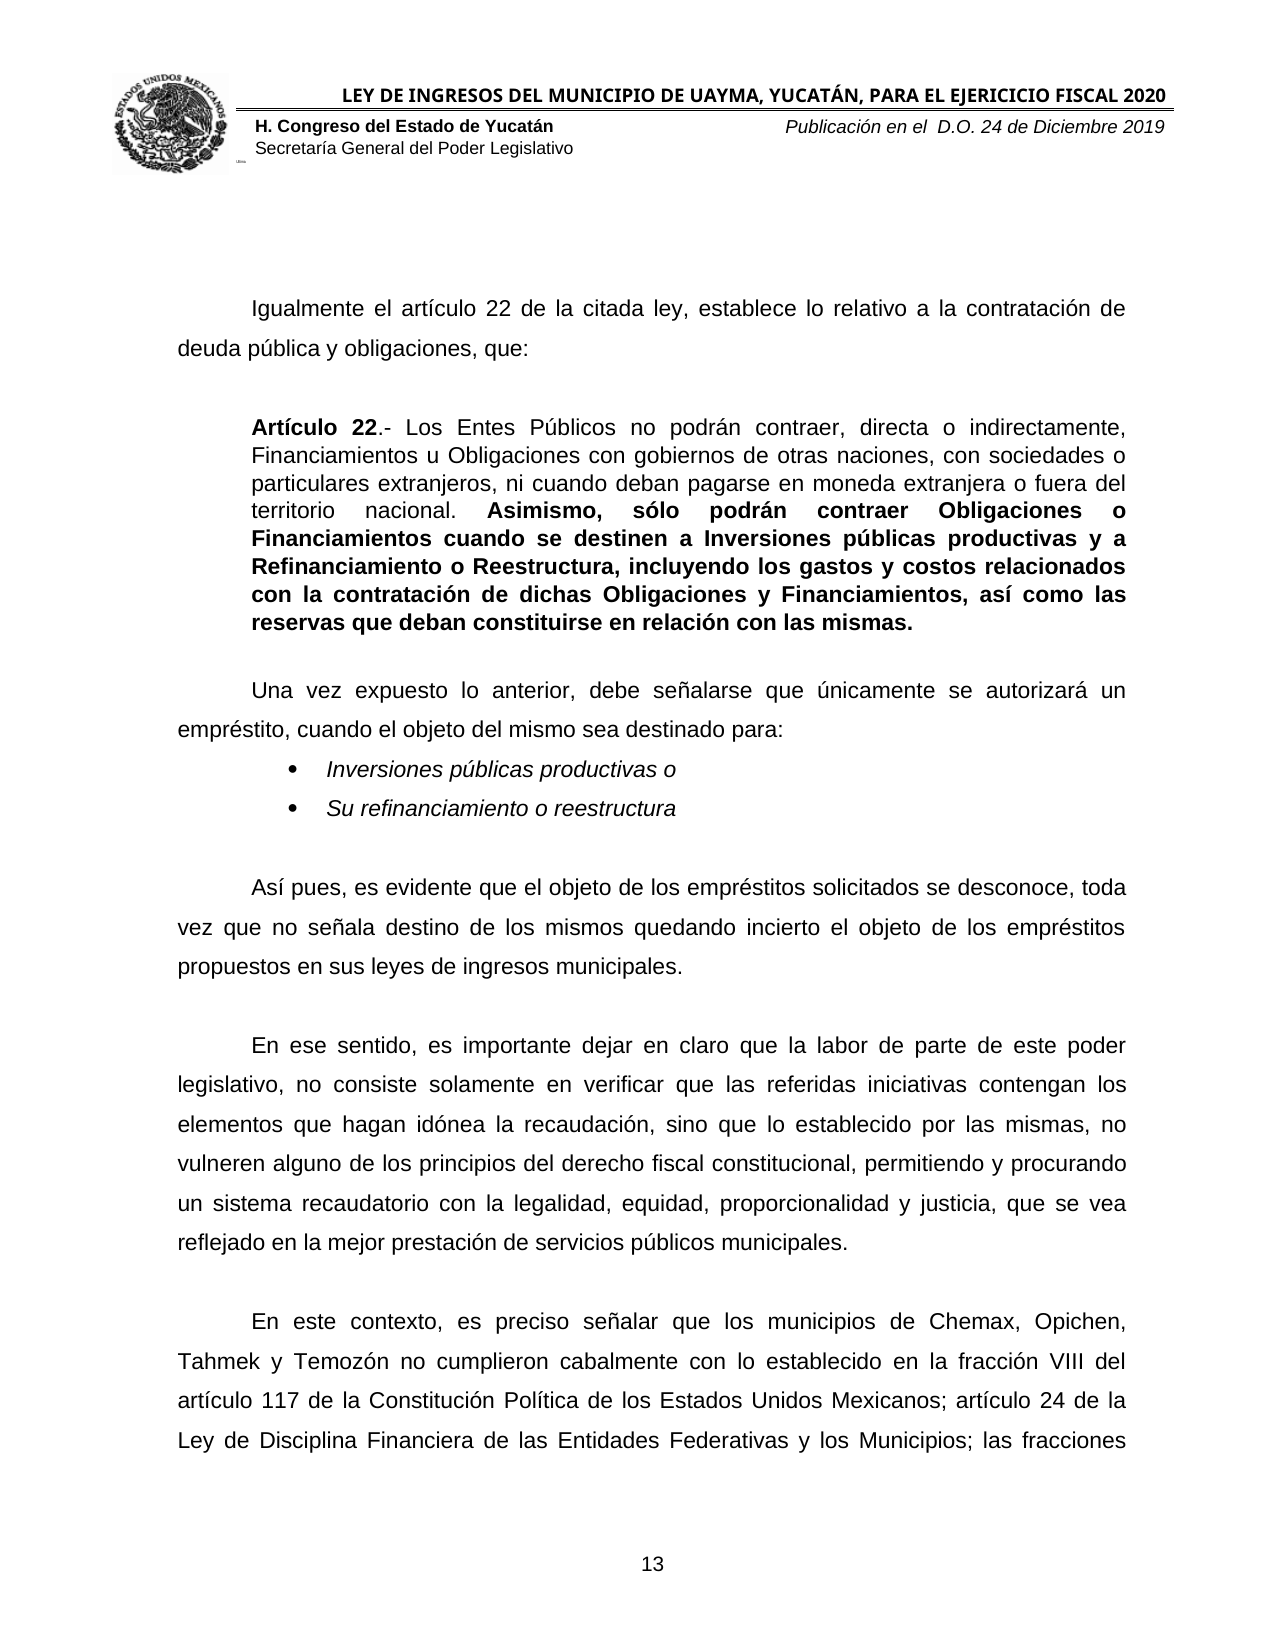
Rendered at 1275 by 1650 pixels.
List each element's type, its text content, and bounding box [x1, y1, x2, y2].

text Así pues, es evidente que el objeto de los empréstitos solicitados se desconoce, toda vez que no señala destino de los mismos quedando incierto el objeto de los empréstitos propuestos en sus leyes de ingresos municipales. [177, 874, 1127, 979]
text Artículo 22.- Los Entes Públicos no podrán contraer, directa o indirectamente, Financiamientos u Obligaciones con gobiernos de otras naciones, con sociedades o particulares extranjeros, ni cuando deban pagarse en moneda extranjera o fuera del territorio nacional. Asimismo, sólo podrán contraer Obligaciones o Financiamientos cuando se destinen a Inversiones públicas productivas y a Refinanciamiento o Reestructura, incluyendo los gastos y costos relacionados con la contratación de dichas Obligaciones y Financiamientos, así como las reservas que deban constituirse en relación con las mismas. [251, 414, 1127, 636]
text Una vez expuesto lo anterior, debe señalarse que únicamente se autorizará un empréstito, cuando el objeto del mismo sea destinado para: [177, 677, 1127, 742]
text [177, 1308, 1127, 1453]
list Su refinanciamiento o reestructura [288, 795, 1127, 821]
text En ese sentido, es importante dejar en claro que la labor de parte de este poder legislativo, no consiste solamente en verificar que las referidas iniciativas contengan los elementos que hagan idónea la recaudación, sino que lo establecido por las mismas, no vulneren alguno de los principios del derecho fiscal constitucional, permitiendo y procurando un sistema recaudatorio con la legalidad, equidad, proporcionalidad y justicia, que se vea reflejado en la mejor prestación de servicios públicos municipales. [177, 1032, 1127, 1256]
list Inversiones públicas productivas o [288, 756, 1127, 782]
text Igualmente el artículo 22 de la citada ley, establece lo relativo a la contratación de deuda pública y obligaciones, que: [177, 295, 1127, 361]
